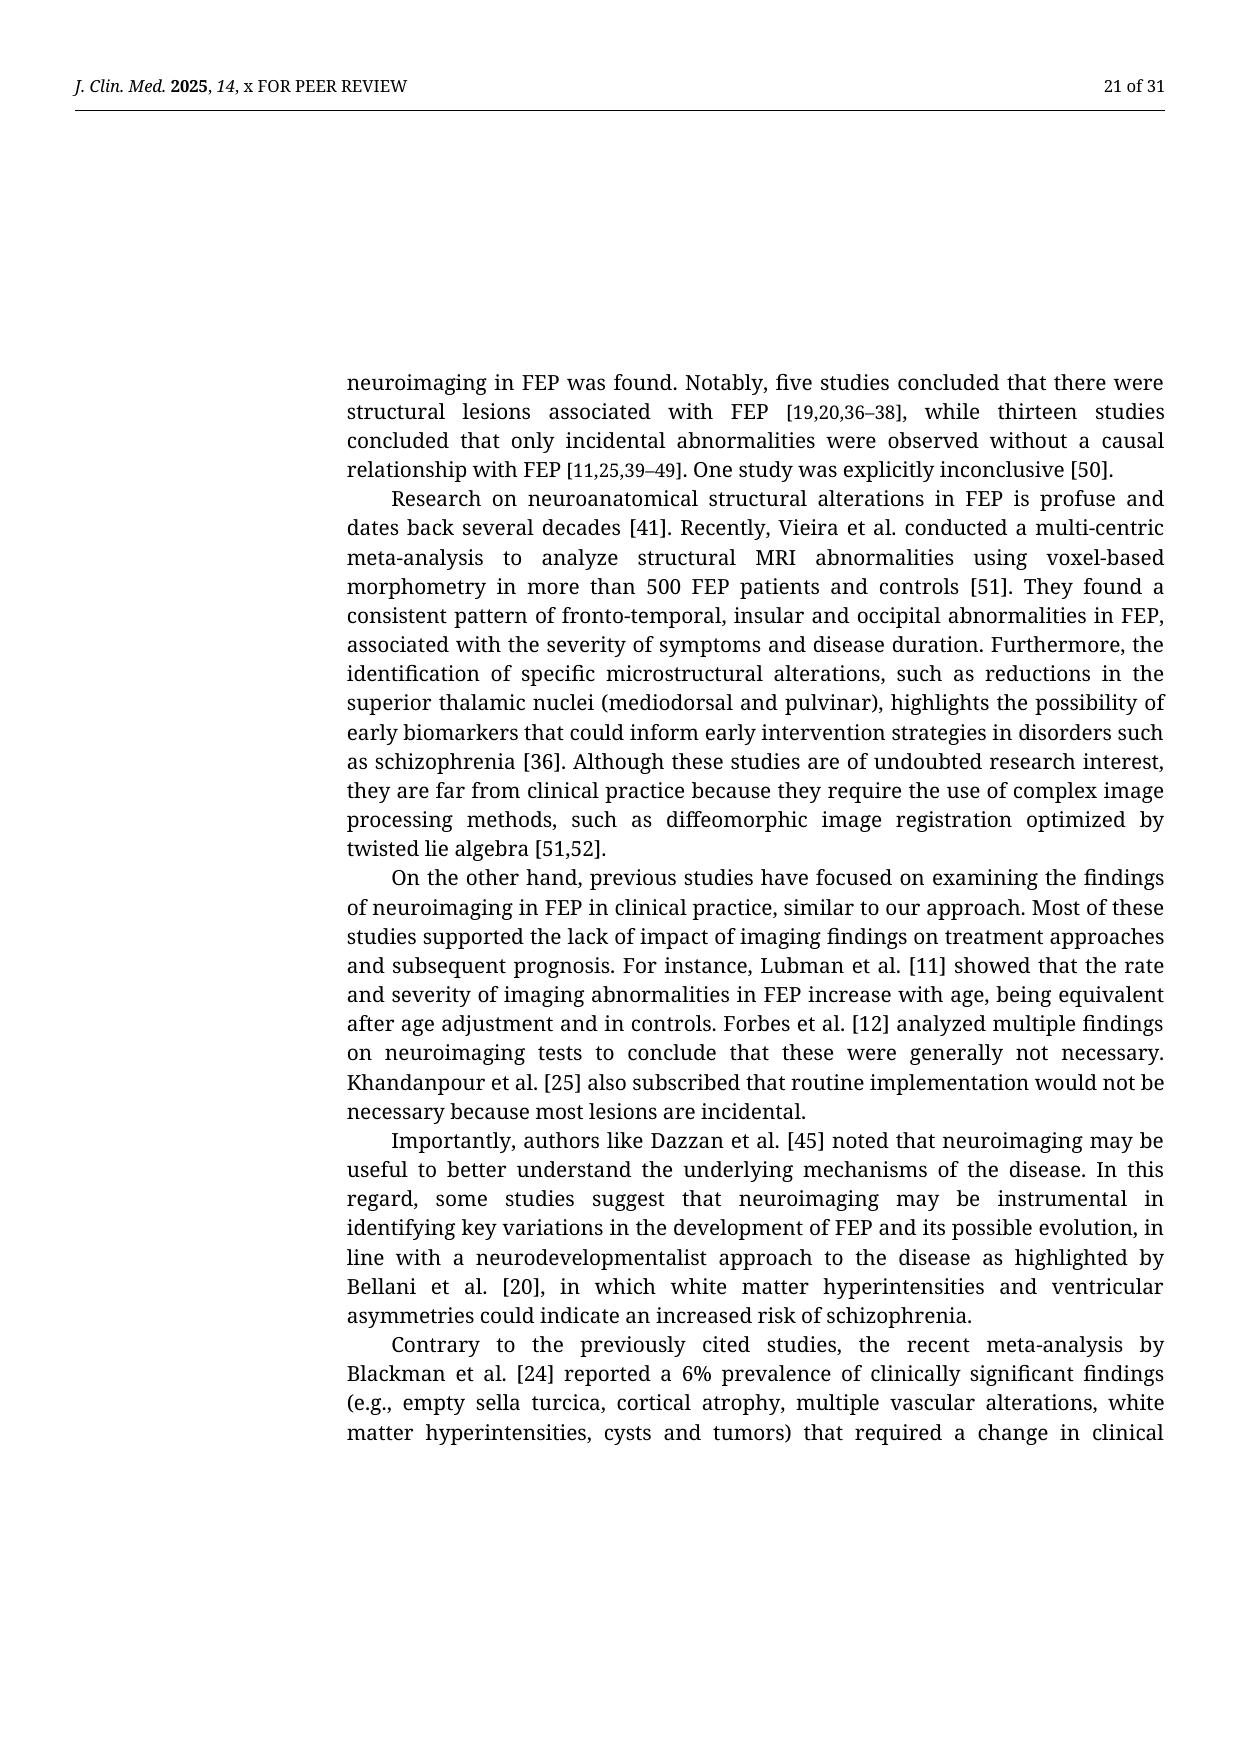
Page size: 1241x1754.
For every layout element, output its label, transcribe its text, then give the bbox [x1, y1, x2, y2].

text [347, 1329, 1165, 1446]
text Research on neuroanatomical structural alterations in FEP is profuse and dates back several decades [41]. Recently, Vieira et al. conducted a multi-centric meta-analysis to analyze structural MRI abnormalities using voxel-based morphometry in more than 500 FEP patients and controls [51]. They found a consistent pattern of fronto-temporal, insular and occipital abnormalities in FEP, associated with the severity of symptoms and disease duration. Furthermore, the identification of specific microstructural alterations, such as reductions in the superior thalamic nuclei (mediodorsal and pulvinar), highlights the possibility of early biomarkers that could inform early intervention strategies in disorders such as schizophrenia [36]. Although these studies are of undoubted research interest, they are far from clinical practice because they require the use of complex image processing methods, such as diffeomorphic image registration optimized by twisted lie algebra [51,52]. [347, 484, 1165, 863]
text Importantly, authors like Dazzan et al. [45] noted that neuroimaging may be useful to better understand the underlying mechanisms of the disease. In this regard, some studies suggest that neuroimaging may be instrumental in identifying key variations in the development of FEP and its possible evolution, in line with a neurodevelopmentalist approach to the disease as highlighted by Bellani et al. [20], in which white matter hyperintensities and ventricular asymmetries could indicate an increased risk of schizophrenia. [347, 1125, 1165, 1329]
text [347, 367, 1165, 484]
text On the other hand, previous studies have focused on examining the findings of neuroimaging in FEP in clinical practice, similar to our approach. Most of these studies supported the lack of impact of imaging findings on treatment approaches and subsequent prognosis. For instance, Lubman et al. [11] showed that the rate and severity of imaging abnormalities in FEP increase with age, being equivalent after age adjustment and in controls. Forbes et al. [12] analyzed multiple findings on neuroimaging tests to conclude that these were generally not necessary. Khandanpour et al. [25] also subscribed that routine implementation would not be necessary because most lesions are incidental. [347, 863, 1165, 1125]
